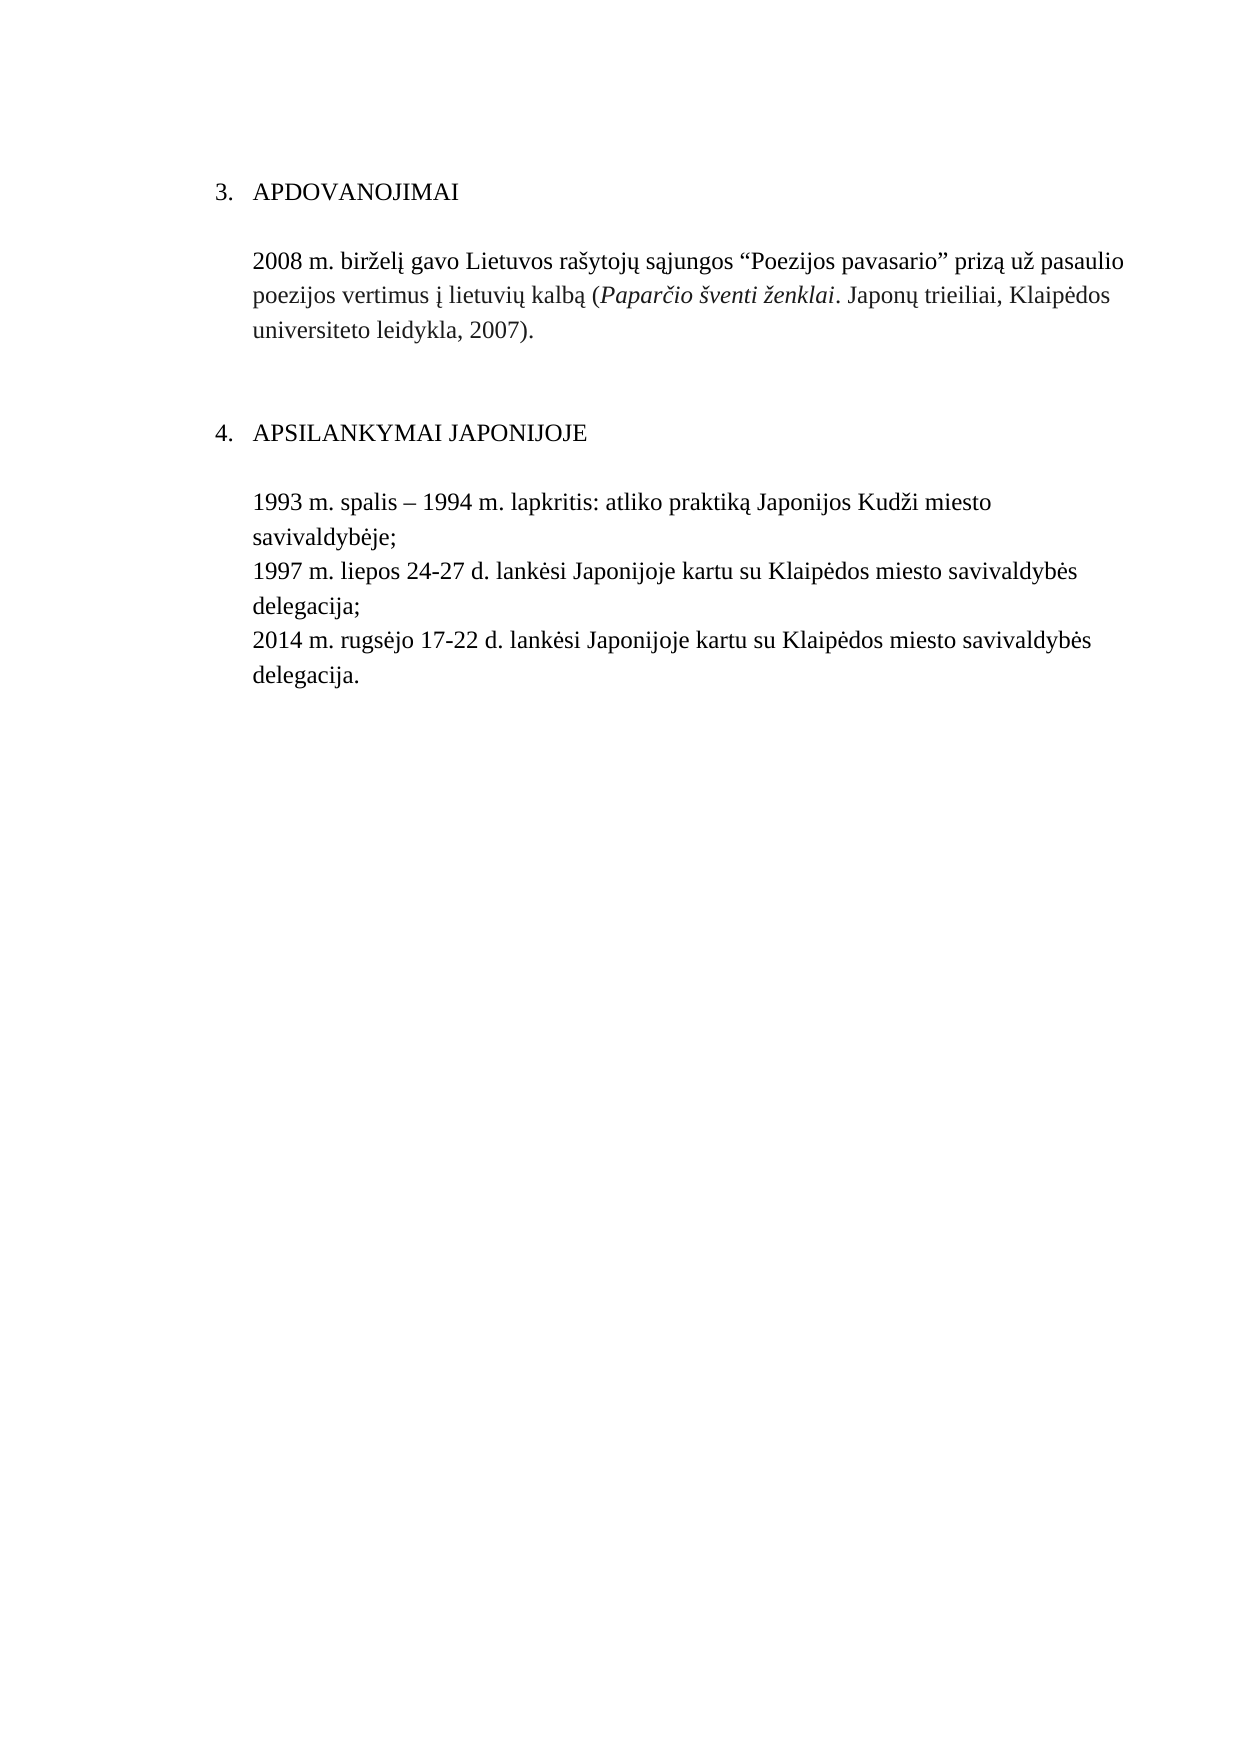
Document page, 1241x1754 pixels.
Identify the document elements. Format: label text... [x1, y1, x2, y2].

list 2014 m. rugsėjo 17-22 d. lankėsi Japonijoje kartu su Klaipėdos miesto savivaldybės delegacija. [252, 625, 1137, 689]
list APDOVANOJIMAI [215, 177, 1137, 206]
list 1997 m. liepos 24-27 d. lankėsi Japonijoje kartu su Klaipėdos miesto savivaldybės delegacija; [252, 556, 1137, 620]
list 1993 m. spalis – 1994 m. lapkritis: atliko praktiką Japonijos Kudži miesto savivaldybėje; [252, 487, 1137, 551]
list 2008 m. birželį gavo Lietuvos rašytojų sąjungos “Poezijos pavasario” prizą už pasaulio poezijos vertimus į lietuvių kalbą (Paparčio šventi ženklai. Japonų trieiliai, Klaipėdos universiteto leidykla, 2007). [252, 246, 1137, 344]
list APSILANKYMAI JAPONIJOJE [215, 418, 1137, 447]
